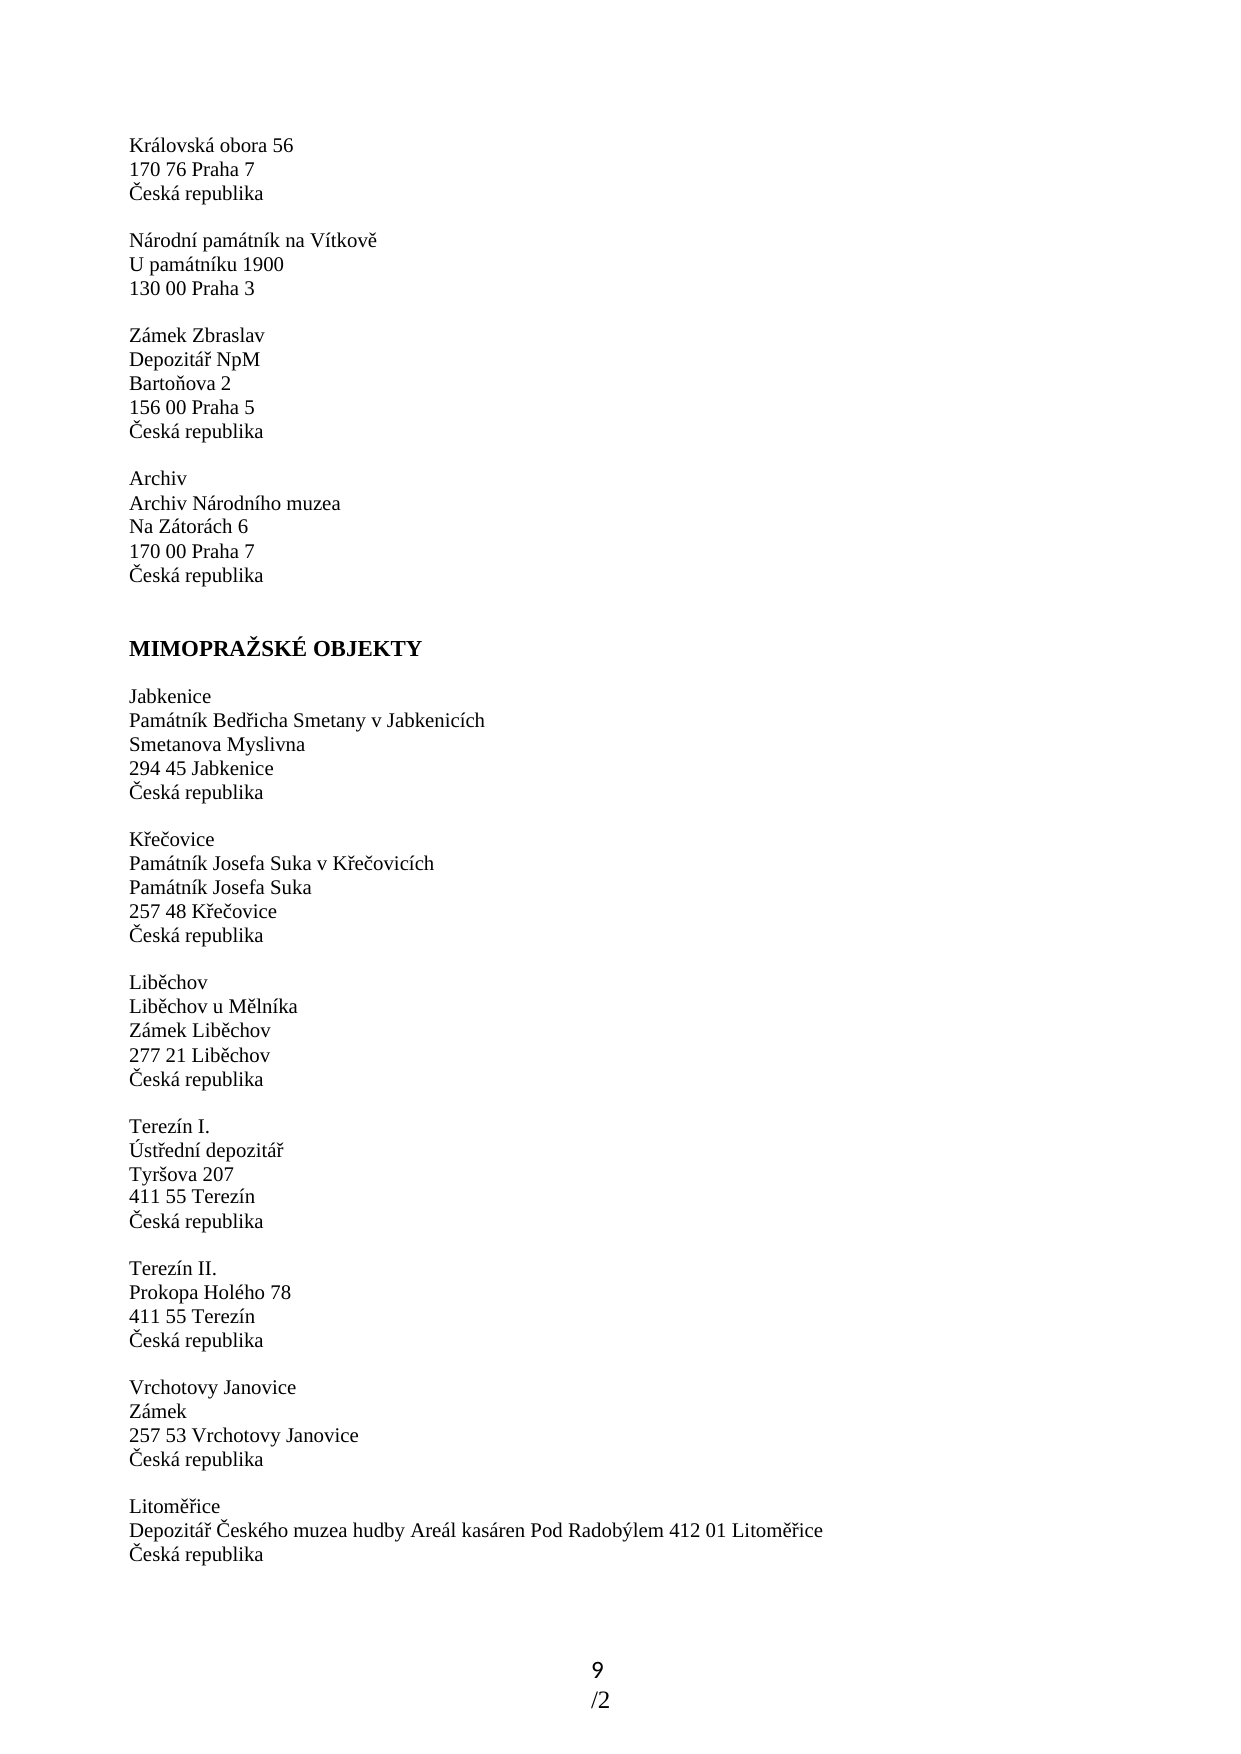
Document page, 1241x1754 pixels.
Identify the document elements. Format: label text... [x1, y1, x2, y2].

text Terezín II. [129, 1256, 861, 1279]
text U památníku 1900 [129, 252, 861, 276]
text 277 21 Liběchov [129, 1042, 861, 1067]
text Prokopa Holého 78 [129, 1279, 861, 1304]
text MIMOPRAŽSKÉ OBJEKTY [129, 634, 861, 661]
text Česká republika [129, 1447, 861, 1471]
text Litoměřice [129, 1494, 861, 1518]
text Terezín I. [129, 1113, 861, 1138]
text Liběchov u Mělníka [129, 994, 861, 1018]
text 294 45 Jabkenice [129, 756, 861, 780]
text Česká republika [129, 1067, 861, 1091]
text Bartoňova 2 [129, 371, 861, 395]
text Archiv [129, 466, 861, 490]
text Česká republika [129, 923, 861, 947]
text 411 55 Terezín [129, 1304, 861, 1328]
text 130 00 Praha 3 [129, 276, 861, 300]
text Na Zátorách 6 [129, 514, 861, 538]
text Památník Josefa Suka [129, 875, 861, 899]
text Křečovice [129, 827, 861, 851]
text Česká republika [129, 1328, 861, 1352]
text Depozitář Českého muzea hudby Areál kasáren Pod Radobýlem 412 01 Litoměřice [129, 1518, 861, 1542]
text 257 53 Vrchotovy Janovice [129, 1423, 861, 1447]
text Národní památník na Vítkově [129, 228, 861, 252]
text Ústřední depozitář [129, 1138, 861, 1162]
text Jabkenice [129, 684, 861, 708]
text Česká republika [129, 419, 861, 443]
text Česká republika [129, 563, 861, 587]
text Depozitář NpM [129, 347, 861, 371]
text 170 00 Praha 7 [129, 538, 861, 563]
text Zámek [129, 1399, 861, 1423]
text Liběchov [129, 970, 861, 994]
text Zámek Zbraslav [129, 323, 861, 347]
text 170 76 Praha 7 [129, 157, 861, 181]
text Česká republika [129, 780, 861, 804]
text Smetanova Myslivna [129, 732, 861, 756]
text Česká republika [129, 181, 861, 205]
text Archiv Národního muzea [129, 490, 861, 514]
text 411 55 Terezín [129, 1186, 861, 1208]
text Památník Bedřicha Smetany v Jabkenicích [129, 708, 861, 732]
text Česká republika [129, 1208, 861, 1233]
text Královská obora 56 [129, 133, 861, 157]
text 257 48 Křečovice [129, 899, 861, 923]
text Tyršova 207 [129, 1162, 861, 1186]
text 156 00 Praha 5 [129, 395, 861, 419]
text Památník Josefa Suka v Křečovicích [129, 851, 861, 875]
text Vrchotovy Janovice [129, 1375, 861, 1399]
text Zámek Liběchov [129, 1018, 861, 1042]
text Česká republika [129, 1542, 861, 1566]
